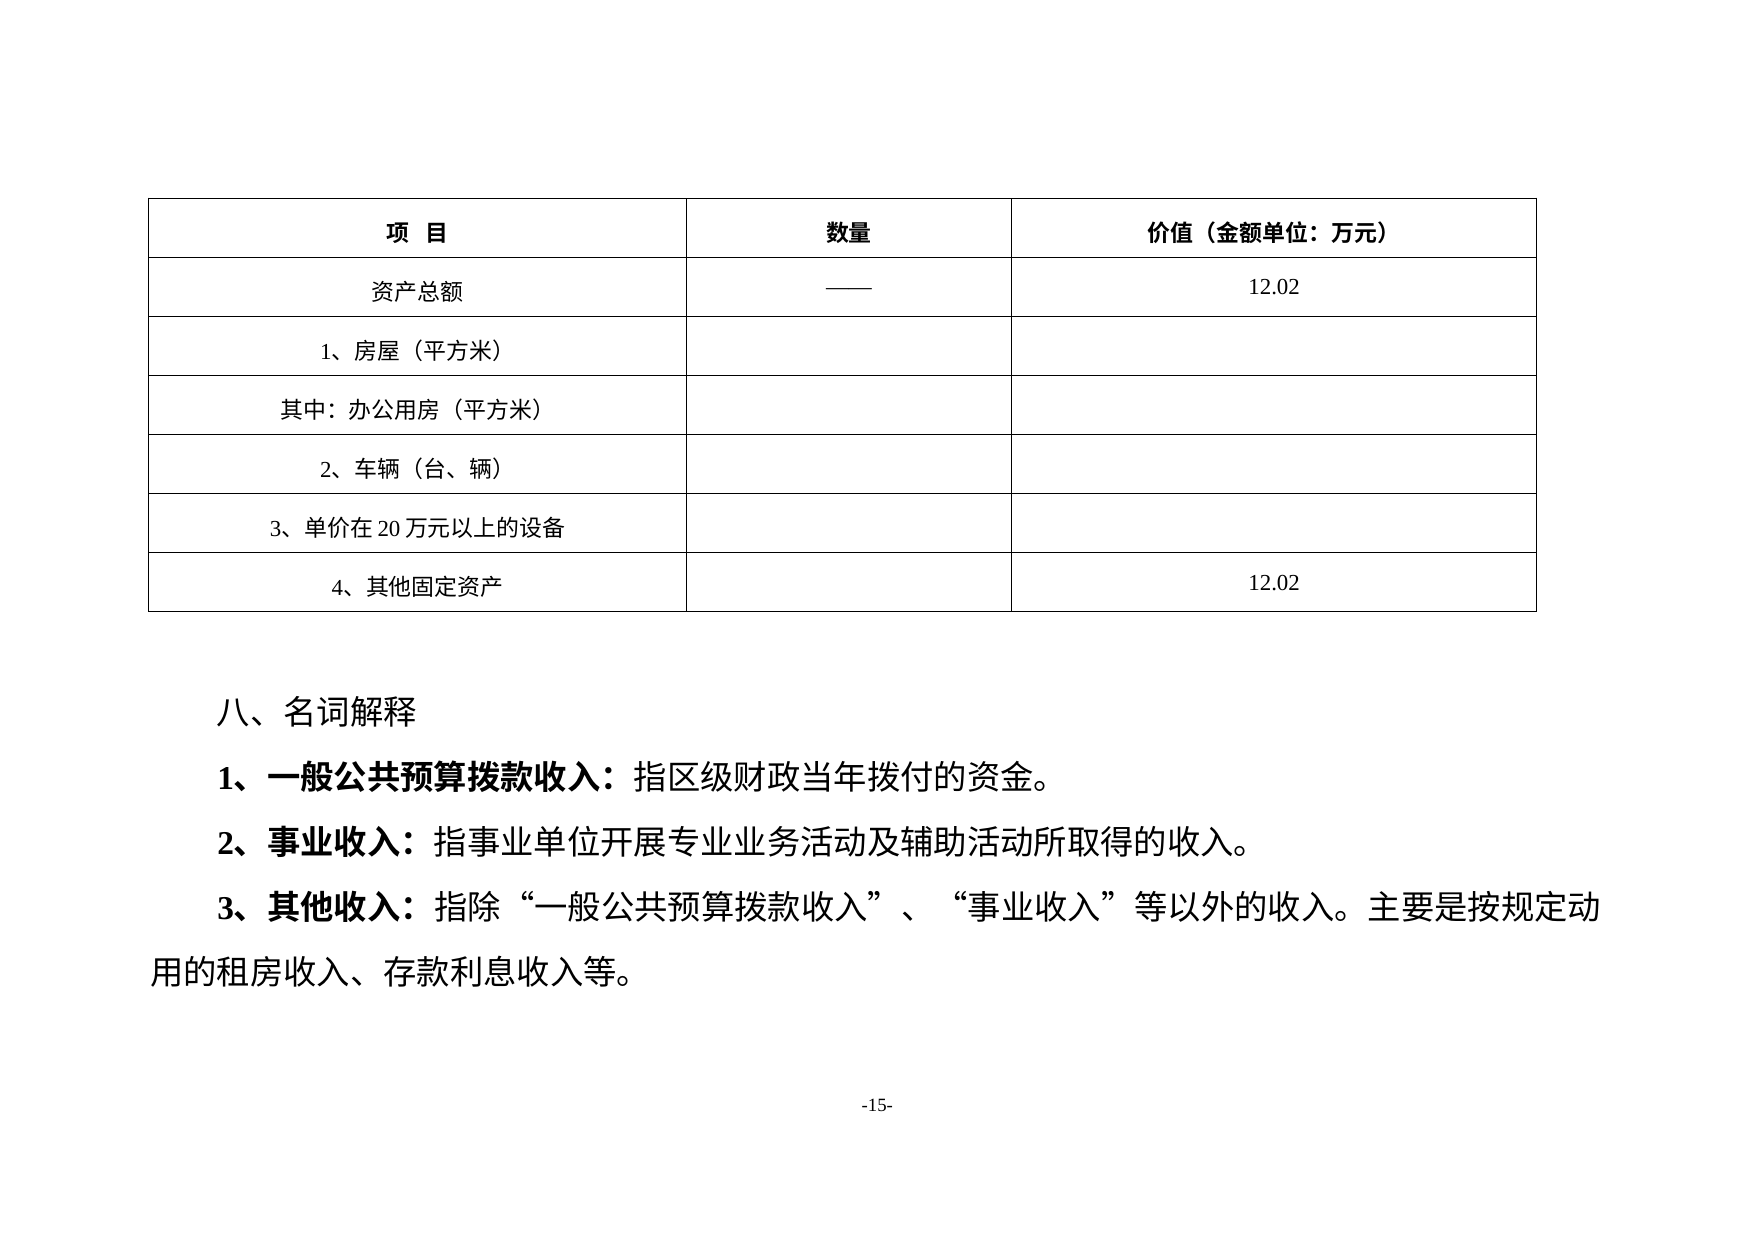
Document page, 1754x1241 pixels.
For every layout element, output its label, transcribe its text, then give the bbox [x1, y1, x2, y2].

table_cell [687, 494, 1011, 552]
table_cell 12.02 [1012, 258, 1536, 316]
table_cell —— [687, 258, 1011, 316]
table_cell 资产总额 [149, 258, 686, 316]
table_cell 价值（金额单位：万元） [1012, 199, 1536, 257]
text 3、其他收入：指除“一般公共预算拨款收入”、“事业收入”等以外的收入。主要是按规定动用的租房收入、存款利息收入等。 [150, 872, 1604, 1002]
table_cell 其中：办公用房（平方米） [149, 376, 686, 434]
table_cell [1012, 435, 1536, 493]
table_cell 3、单价在20万元以上的设备 [149, 494, 686, 552]
table_cell 2、车辆（台、辆） [149, 435, 686, 493]
text 八、名词解释 [150, 677, 1604, 742]
table_cell 4、其他固定资产 [149, 553, 686, 611]
table_cell [687, 435, 1011, 493]
text 2、事业收入：指事业单位开展专业业务活动及辅助活动所取得的收入。 [150, 807, 1604, 872]
table_cell [1012, 494, 1536, 552]
text 1、一般公共预算拨款收入：指区级财政当年拨付的资金。 [150, 742, 1604, 807]
table_cell [687, 317, 1011, 375]
table_cell [1012, 317, 1536, 375]
table_cell [687, 553, 1011, 611]
table_cell [687, 376, 1011, 434]
table_cell [1012, 376, 1536, 434]
table_cell 1、房屋（平方米） [149, 317, 686, 375]
table_cell 项 目 [149, 199, 686, 257]
table_cell 12.02 [1012, 553, 1536, 611]
table_cell 数量 [687, 199, 1011, 257]
